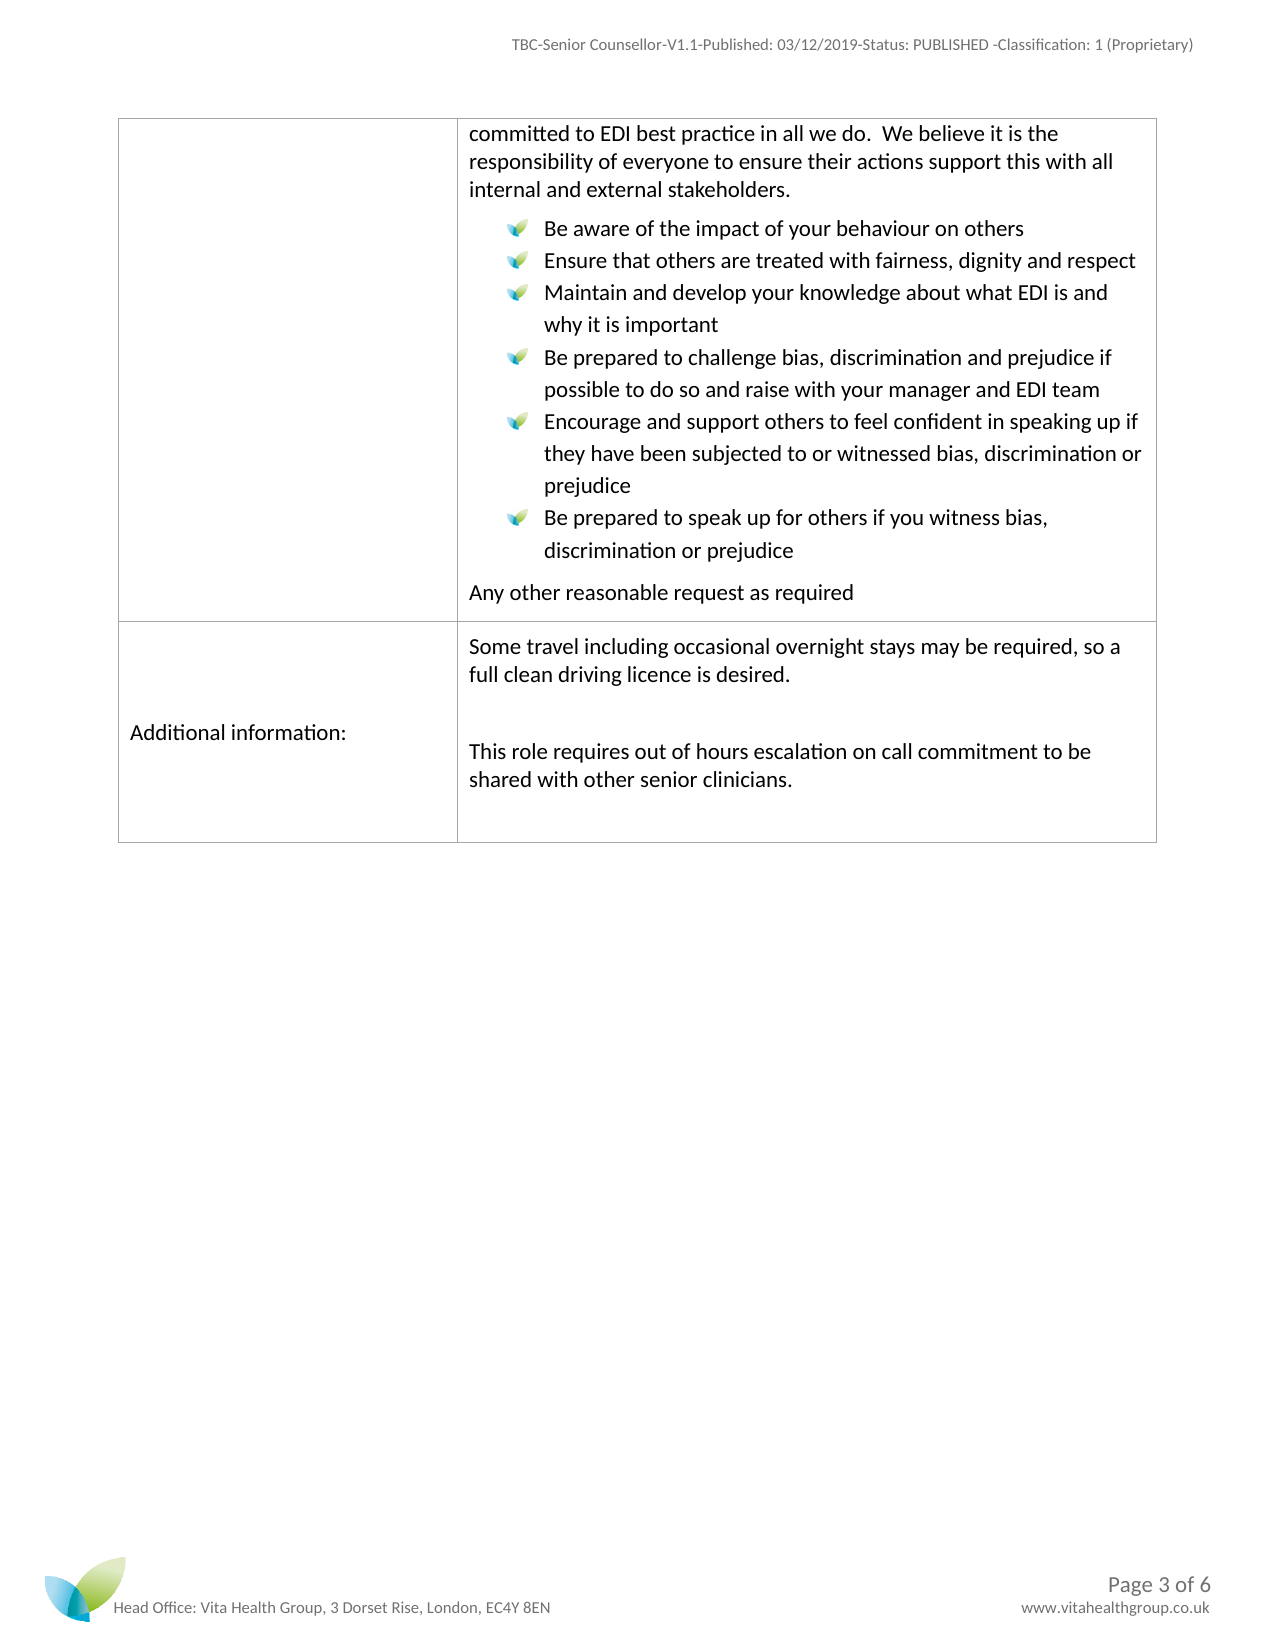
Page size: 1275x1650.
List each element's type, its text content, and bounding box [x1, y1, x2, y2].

picture [507, 412, 528, 430]
table_cell Some travel including occasional overnight stays may be required, so a full clean driving licence is desired. This role requires out of hours escalation on call commitment to be shared with other senior clinicians. [458, 622, 1156, 842]
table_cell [119, 119, 457, 621]
picture [44, 1557, 126, 1623]
picture [507, 509, 528, 526]
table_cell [458, 119, 1156, 621]
picture [507, 284, 528, 301]
picture [507, 348, 528, 365]
picture [507, 219, 528, 237]
table_cell Additional information: [119, 622, 457, 842]
picture [507, 251, 528, 269]
